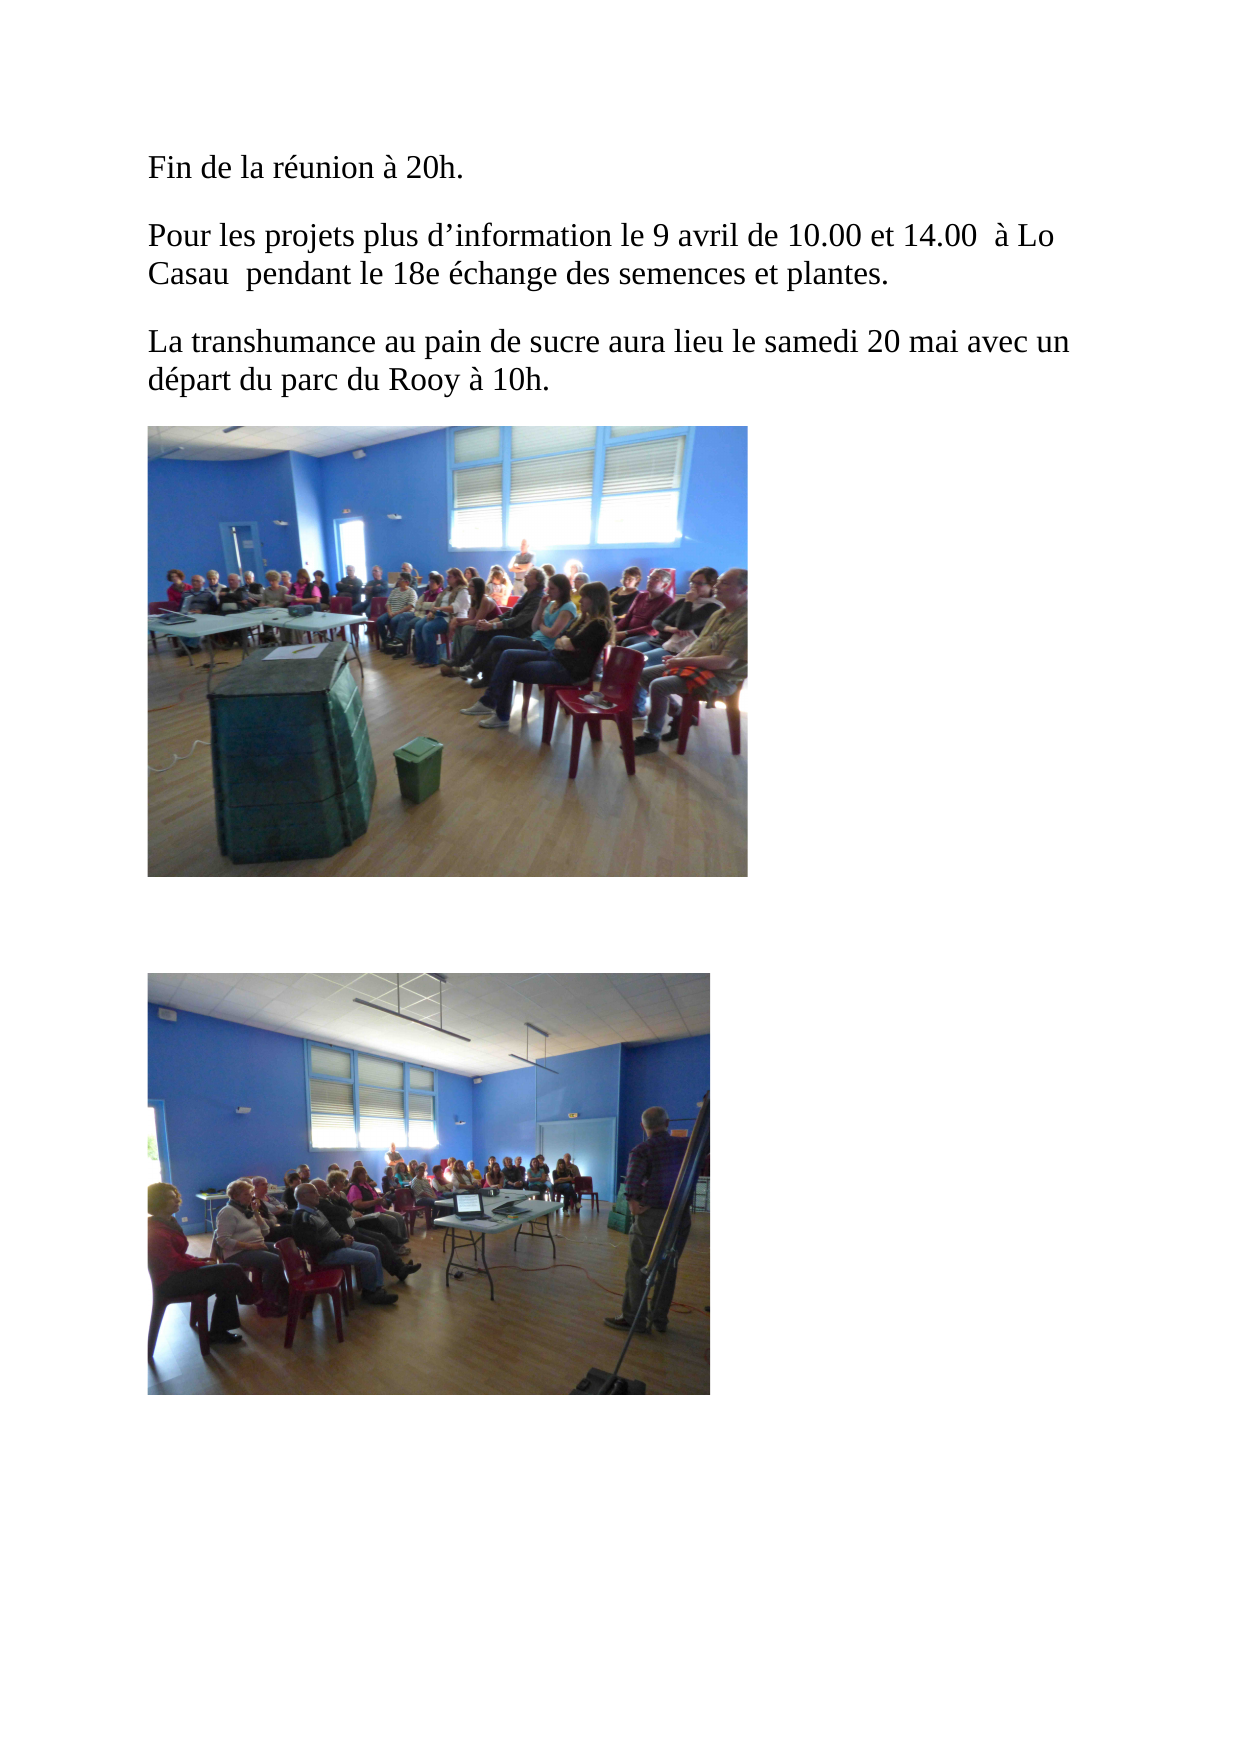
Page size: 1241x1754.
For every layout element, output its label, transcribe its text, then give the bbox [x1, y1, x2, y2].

text La transhumance au pain de sucre aura lieu le samedi 20 mai avec un départ du parc du Rooy à 10h. [148, 321, 1092, 398]
text Fin de la réunion à 20h. [148, 148, 1092, 186]
picture [147, 973, 711, 1395]
picture [147, 426, 748, 877]
text Pour les projets plus d’information le 9 avril de 10.00 et 14.00 à Lo Casau pendant le 18e échange des semences et plantes. [148, 215, 1092, 292]
